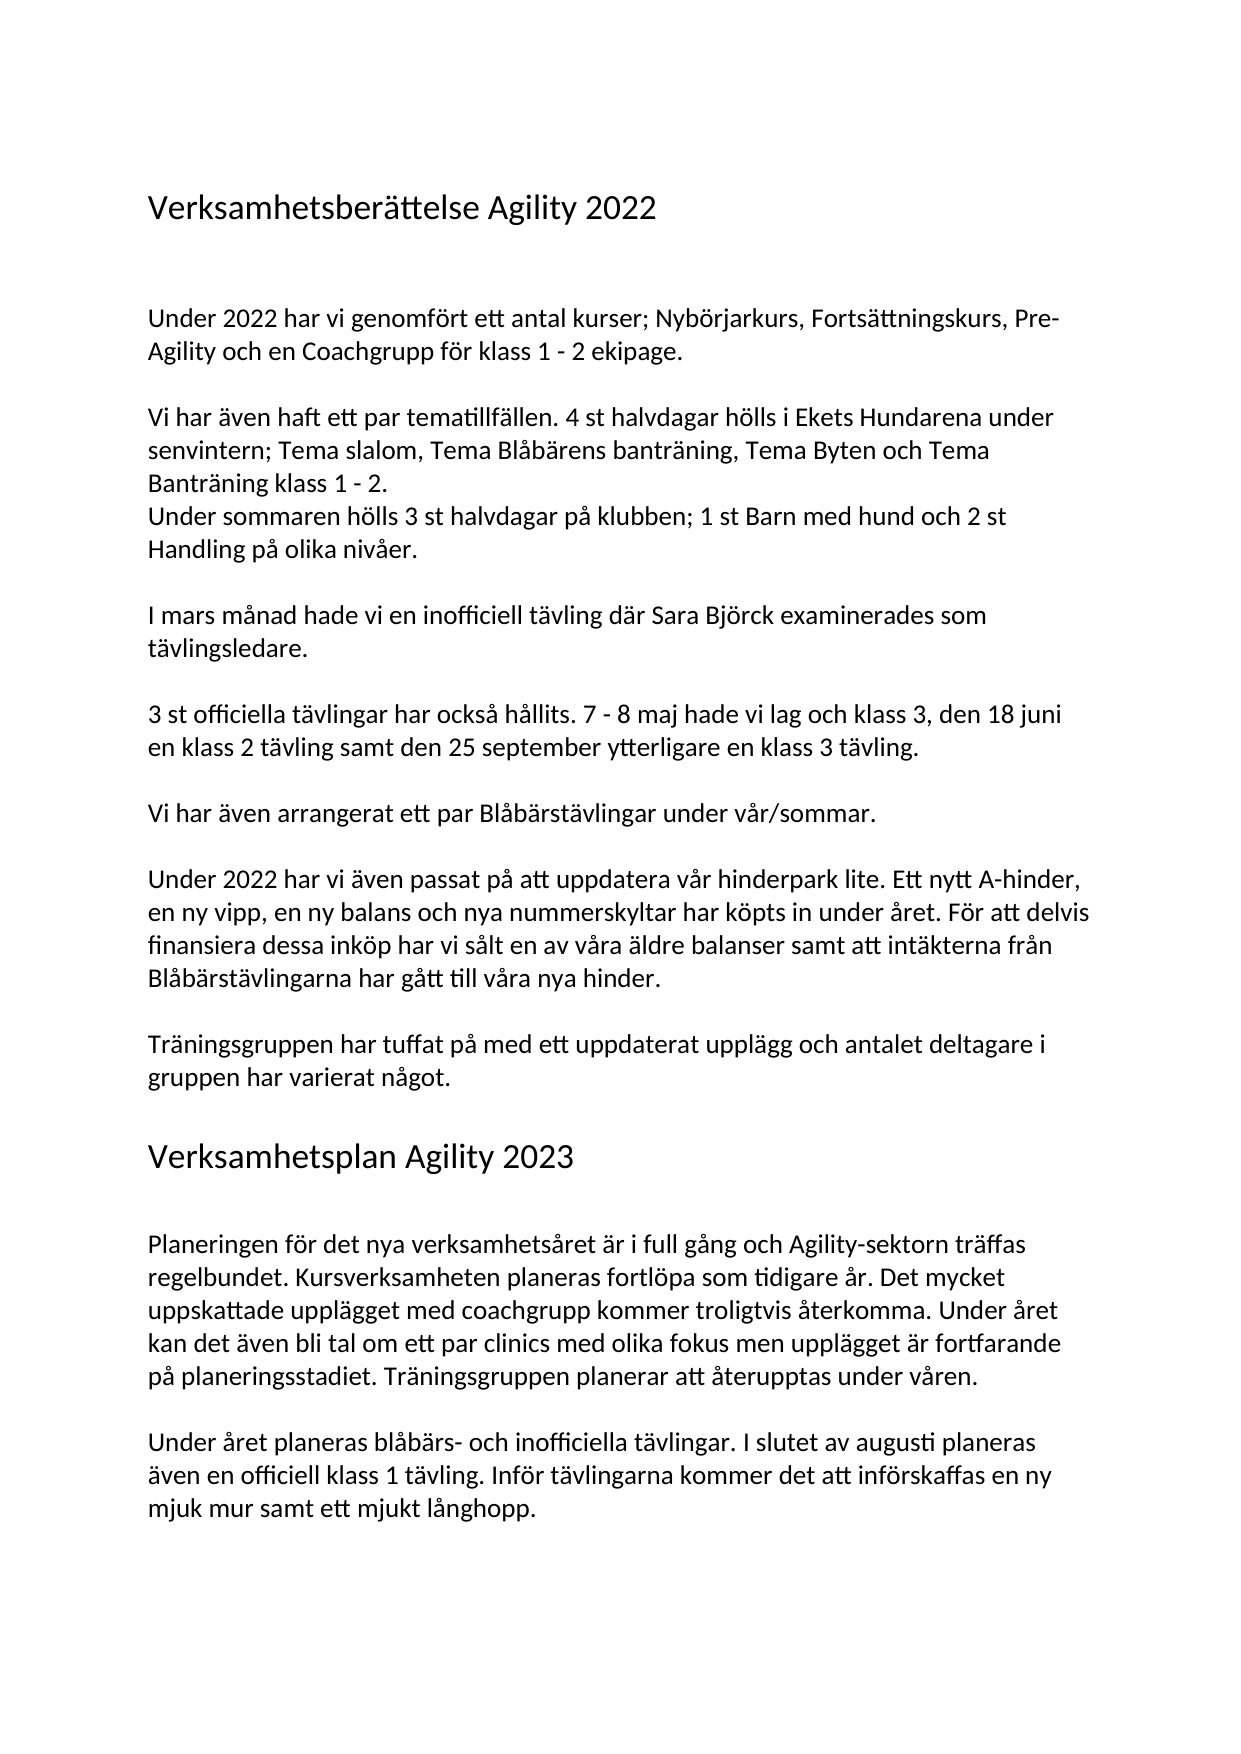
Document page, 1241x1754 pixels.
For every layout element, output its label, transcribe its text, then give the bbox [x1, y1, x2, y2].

text Planeringen för det nya verksamhetsåret är i full gång och Agility-sektorn träffas regelbundet. Kursverksamheten planeras fortlöpa som tidigare år. Det mycket uppskattade upplägget med coachgrupp kommer troligtvis återkomma. Under året kan det även bli tal om ett par clinics med olika fokus men upplägget är fortfarande på planeringsstadiet. Träningsgruppen planerar att återupptas under våren. [148, 1227, 1093, 1392]
text Under 2022 har vi även passat på att uppdatera vår hinderpark lite. Ett nytt A-hinder, en ny vipp, en ny balans och nya nummerskyltar har köpts in under året. För att delvis finansiera dessa inköp har vi sålt en av våra äldre balanser samt att intäkterna från Blåbärstävlingarna har gått till våra nya hinder. [148, 862, 1093, 994]
text Under sommaren hölls 3 st halvdagar på klubben; 1 st Barn med hund och 2 st Handling på olika nivåer. [148, 499, 1093, 565]
text Under 2022 har vi genomfört ett antal kurser; Nybörjarkurs, Fortsättningskurs, Pre-Agility och en Coachgrupp för klass 1 - 2 ekipage. [148, 301, 1093, 367]
text I mars månad hade vi en inofficiell tävling där Sara Björck examinerades som tävlingsledare. [148, 598, 1093, 664]
text 3 st officiella tävlingar har också hållits. 7 - 8 maj hade vi lag och klass 3, den 18 juni en klass 2 tävling samt den 25 september ytterligare en klass 3 tävling. [148, 697, 1093, 763]
text Verksamhetsberättelse Agility 2022 [148, 185, 1093, 228]
text Under året planeras blåbärs- och inofficiella tävlingar. I slutet av augusti planeras även en officiell klass 1 tävling. Inför tävlingarna kommer det att införskaffas en ny mjuk mur samt ett mjukt långhopp. [148, 1425, 1093, 1524]
text Vi har även haft ett par tematillfällen. 4 st halvdagar hölls i Ekets Hundarena under senvintern; Tema slalom, Tema Blåbärens banträning, Tema Byten och Tema Banträning klass 1 - 2. [148, 400, 1093, 499]
text Träningsgruppen har tuffat på med ett uppdaterat upplägg och antalet deltagare i gruppen har varierat något. [148, 1027, 1093, 1093]
text Vi har även arrangerat ett par Blåbärstävlingar under vår/sommar. [148, 796, 1093, 829]
text Verksamhetsplan Agility 2023 [148, 1093, 1093, 1177]
